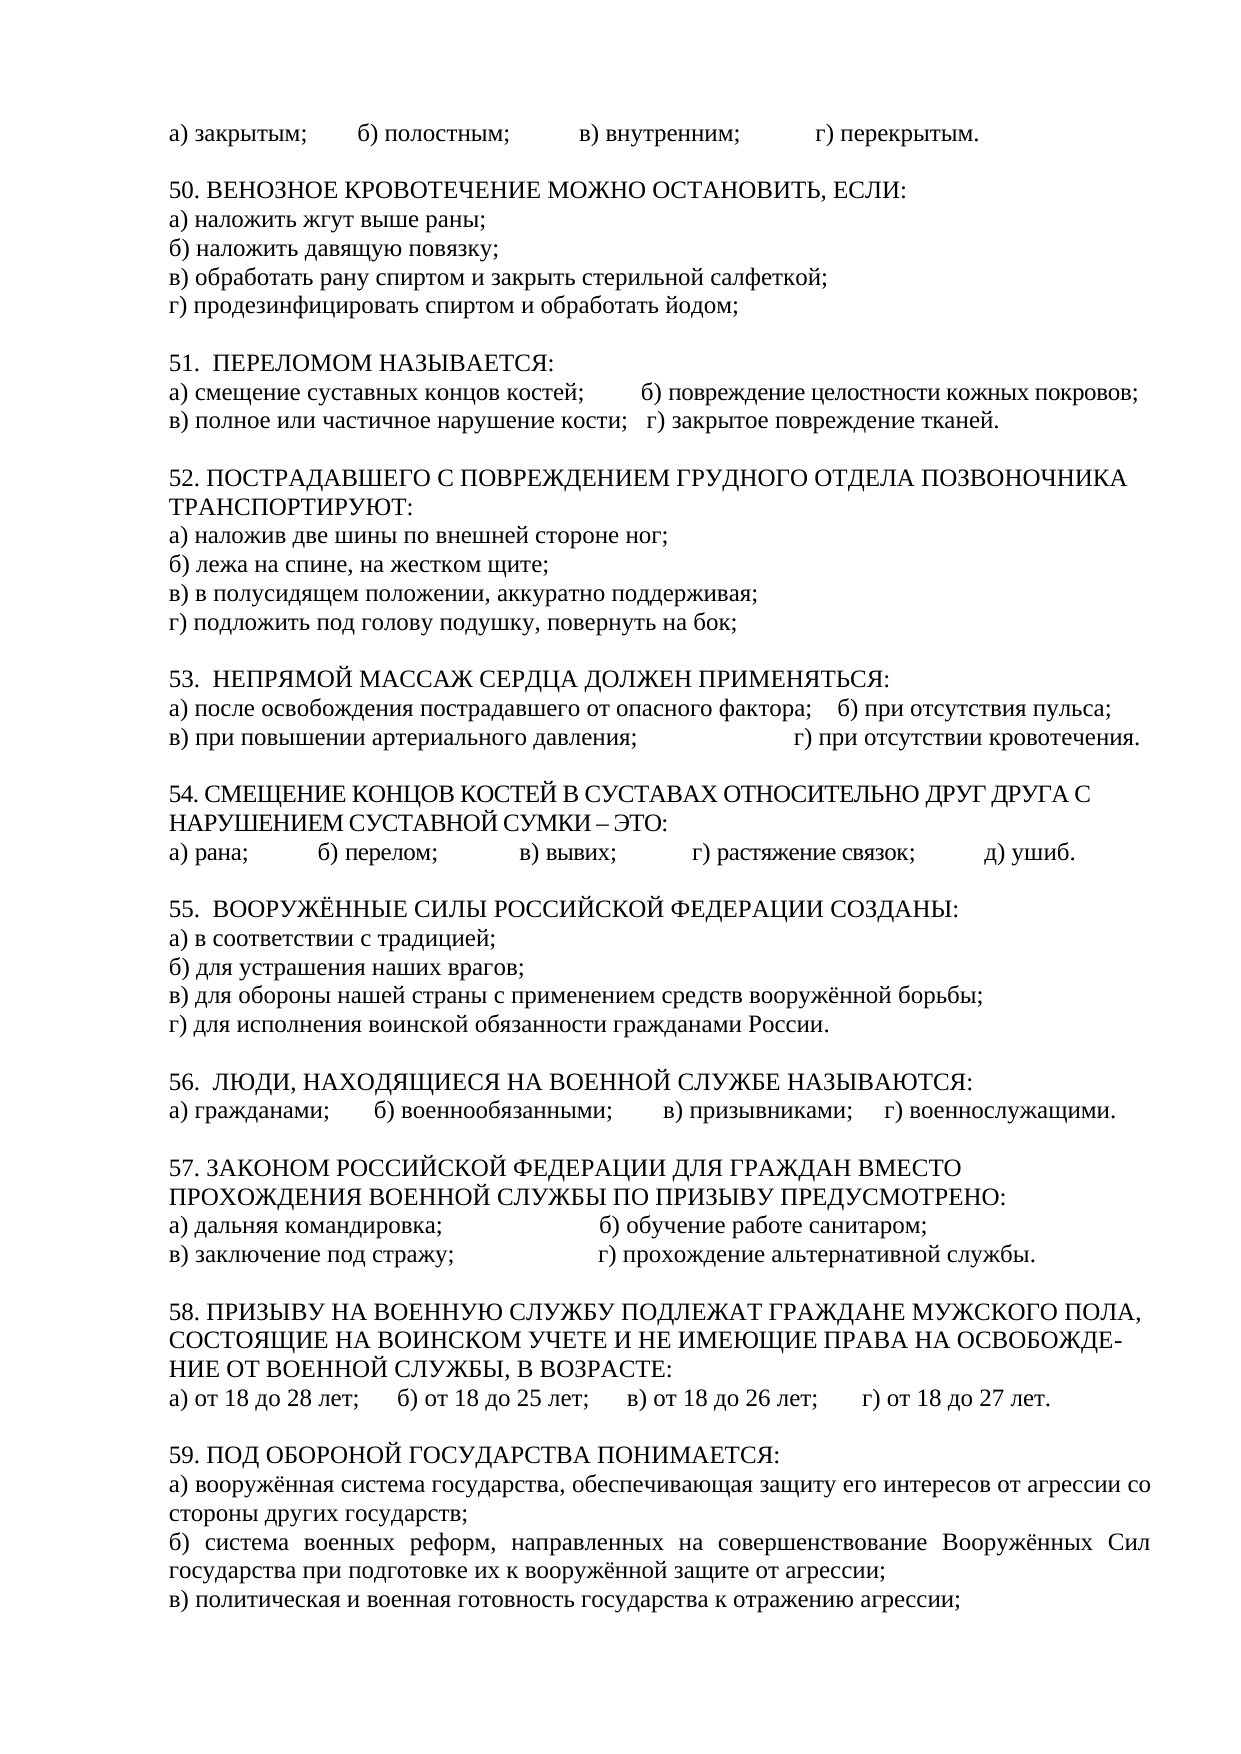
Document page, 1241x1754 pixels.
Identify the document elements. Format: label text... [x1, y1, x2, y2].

text а) рана; б) перелом; в) вывих; г) растяжение связок; д) ушиб. [169, 837, 1152, 866]
text 53. НЕПРЯМОЙ МАССАЖ СЕРДЦА ДОЛЖЕН ПРИМЕНЯТЬСЯ: [169, 664, 1152, 693]
text 58. ПРИЗЫВУ НА ВОЕННУЮ СЛУЖБУ ПОДЛЕЖАТ ГРАЖДАНЕ МУЖСКОГО ПОЛА, СОСТОЯЩИЕ НА ВОИНСКОМ УЧЕТЕ И НЕ ИМЕЮЩИЕ ПРАВА НА ОСВОБОЖДЕНИЕ ОТ ВОЕННОЙ СЛУЖБЫ, В ВОЗРАСТЕ: [169, 1297, 1152, 1383]
text г) продезинфицировать спиртом и обработать йодом; [169, 291, 1152, 319]
text 52. ПОСТРАДАВШЕГО С ПОВРЕЖДЕНИЕМ ГРУДНОГО ОТДЕЛА ПОЗВОНОЧНИКА ТРАНСПОРТИРУЮТ: [169, 463, 1152, 521]
text в) при повышении артериального давления; г) при отсутствии кровотечения. [169, 722, 1152, 751]
text а) после освобождения пострадавшего от опасного фактора; б) при отсутствия пульса; [169, 693, 1152, 722]
text 51. ПЕРЕЛОМОМ НАЗЫВАЕТСЯ: [169, 348, 1152, 377]
text а) смещение суставных концов костей; б) повреждение целостности кожных покровов; [169, 377, 1152, 406]
text в) в полусидящем положении, аккуратно поддерживая; [169, 578, 1152, 607]
text а) наложить жгут выше раны; [169, 204, 1152, 233]
text а) наложив две шины по внешней стороне ног; [169, 521, 1152, 549]
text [169, 118, 1152, 176]
text б) наложить давящую повязку; [169, 233, 1152, 262]
text 59. ПОД ОБОРОНОЙ ГОСУДАРСТВА ПОНИМАЕТСЯ: [169, 1441, 1152, 1469]
text в) обработать рану спиртом и закрыть стерильной салфеткой; [169, 262, 1152, 291]
text б) лежа на спине, на жестком щите; [169, 549, 1152, 578]
text в) политическая и военная готовность государства к отражению агрессии; [169, 1584, 1152, 1613]
text 54. СМЕЩЕНИЕ КОНЦОВ КОСТЕЙ В СУСТАВАХ ОТНОСИТЕЛЬНО ДРУГ ДРУГА С НАРУШЕНИЕМ СУСТАВНОЙ СУМКИ – ЭТО: [169, 779, 1152, 837]
text б) система военных реформ, направленных на совершенствование Вооружённых Сил государства при подготовке их к вооружённой защите от агрессии; [169, 1527, 1152, 1584]
text а) вооружённая система государства, обеспечивающая защиту его интересов от агрессии со стороны других государств; [169, 1469, 1152, 1527]
text в) полное или частичное нарушение кости; г) закрытое повреждение тканей. [169, 406, 1152, 434]
text 55. ВООРУЖЁННЫЕ СИЛЫ РОССИЙСКОЙ ФЕДЕРАЦИИ СОЗДАНЫ: а) в соответствии с традицией; б) для устрашения наших врагов; в) для обороны нашей страны с применением средств вооружённой борьбы; г) для исполнения воинской обязанности гражданами России. [169, 894, 1152, 1067]
text г) подложить под голову подушку, повернуть на бок; [169, 607, 1152, 636]
text 56. ЛЮДИ, НАХОДЯЩИЕСЯ НА ВОЕННОЙ СЛУЖБЕ НАЗЫВАЮТСЯ: а) гражданами; б) военнообязанными; в) призывниками; г) военнослужащими. [169, 1067, 1152, 1153]
text а) от 18 до 28 лет; б) от 18 до 25 лет; в) от 18 до 26 лет; г) от 18 до 27 лет. [169, 1383, 1152, 1412]
text 57. ЗАКОНОМ РОССИЙСКОЙ ФЕДЕРАЦИИ ДЛЯ ГРАЖДАН ВМЕСТО ПРОХОЖДЕНИЯ ВОЕННОЙ СЛУЖБЫ ПО ПРИЗЫВУ ПРЕДУСМОТРЕНО: а) дальняя командировка; б) обучение работе санитаром; в) заключение под стражу; г) прохождение альтернативной службы. [169, 1153, 1152, 1297]
text 50. ВЕНОЗНОЕ КРОВОТЕЧЕНИЕ МОЖНО ОСТАНОВИТЬ, ЕСЛИ: [169, 176, 1152, 204]
